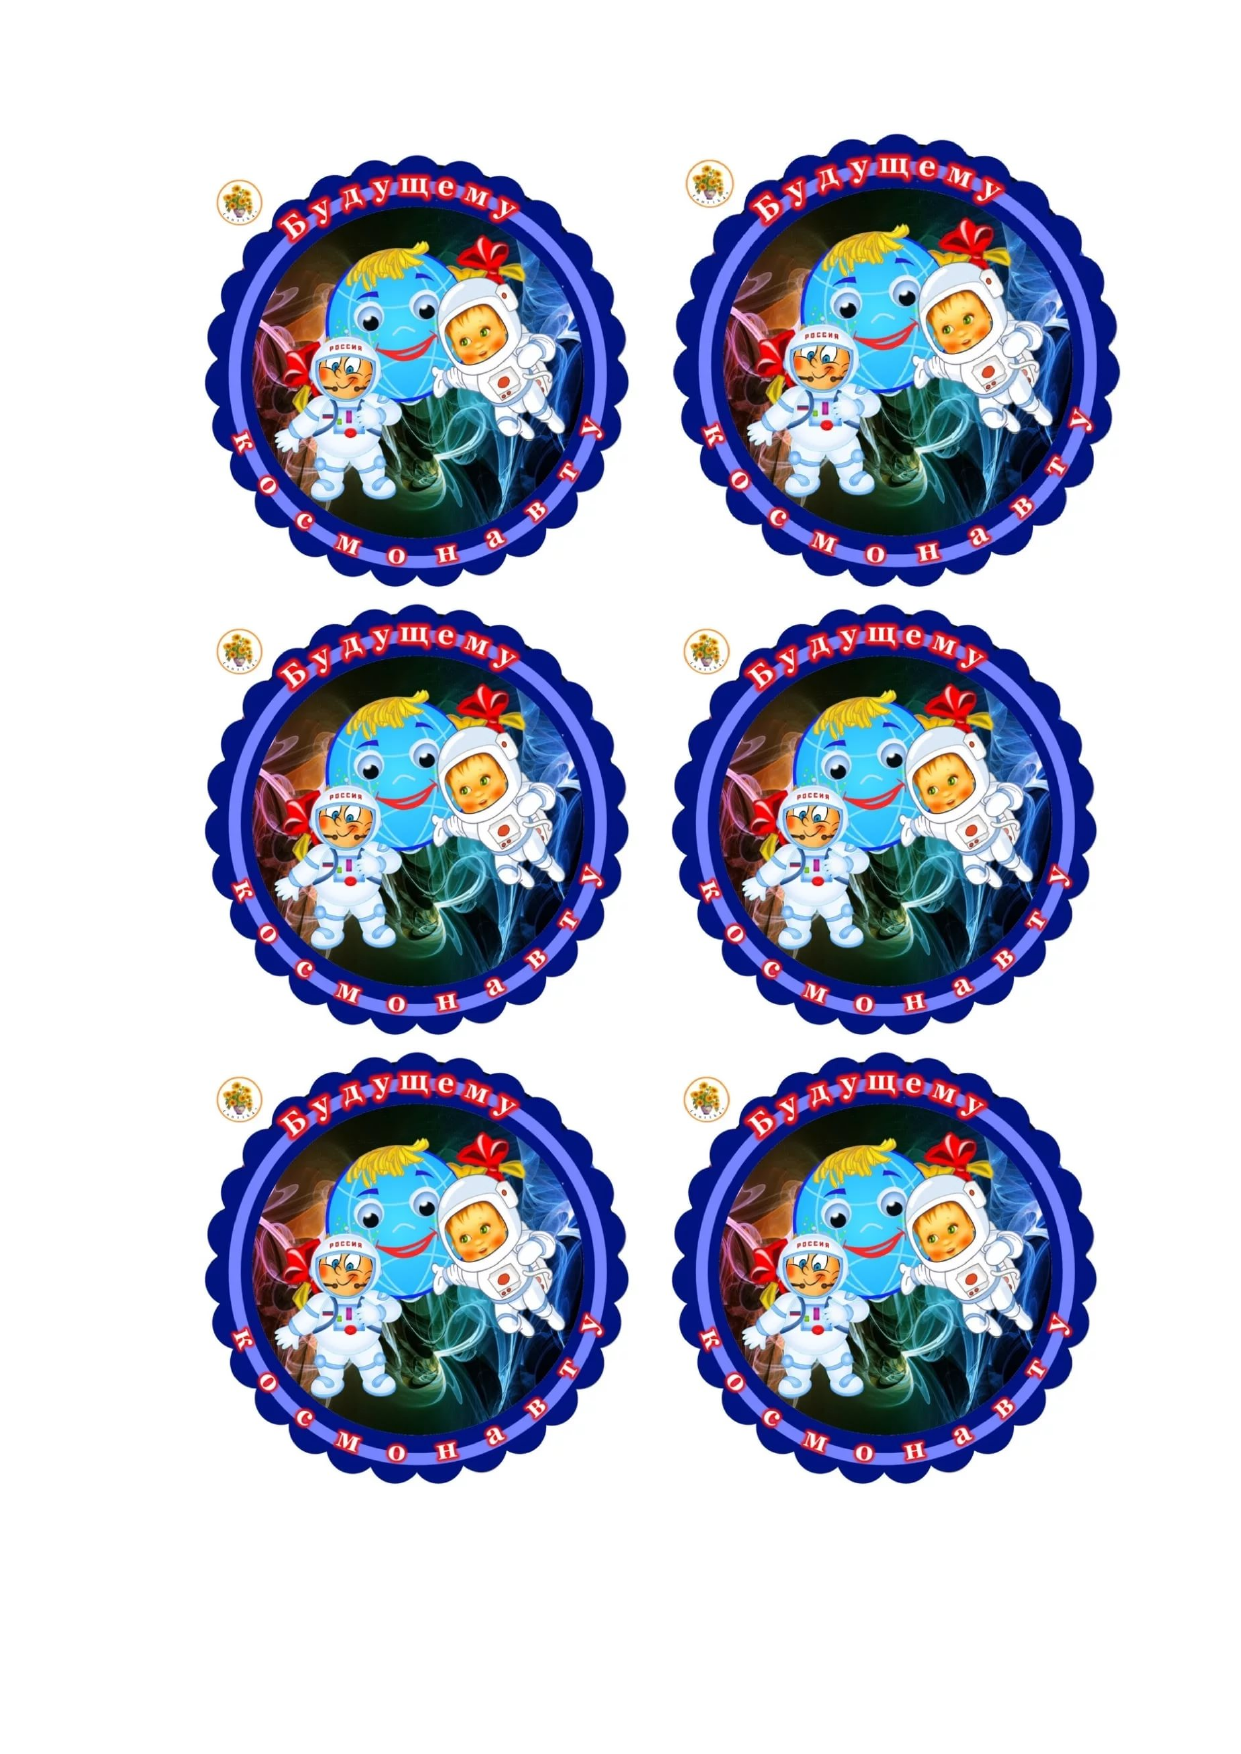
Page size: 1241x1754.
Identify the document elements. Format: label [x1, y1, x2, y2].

picture [177, 118, 1137, 1487]
